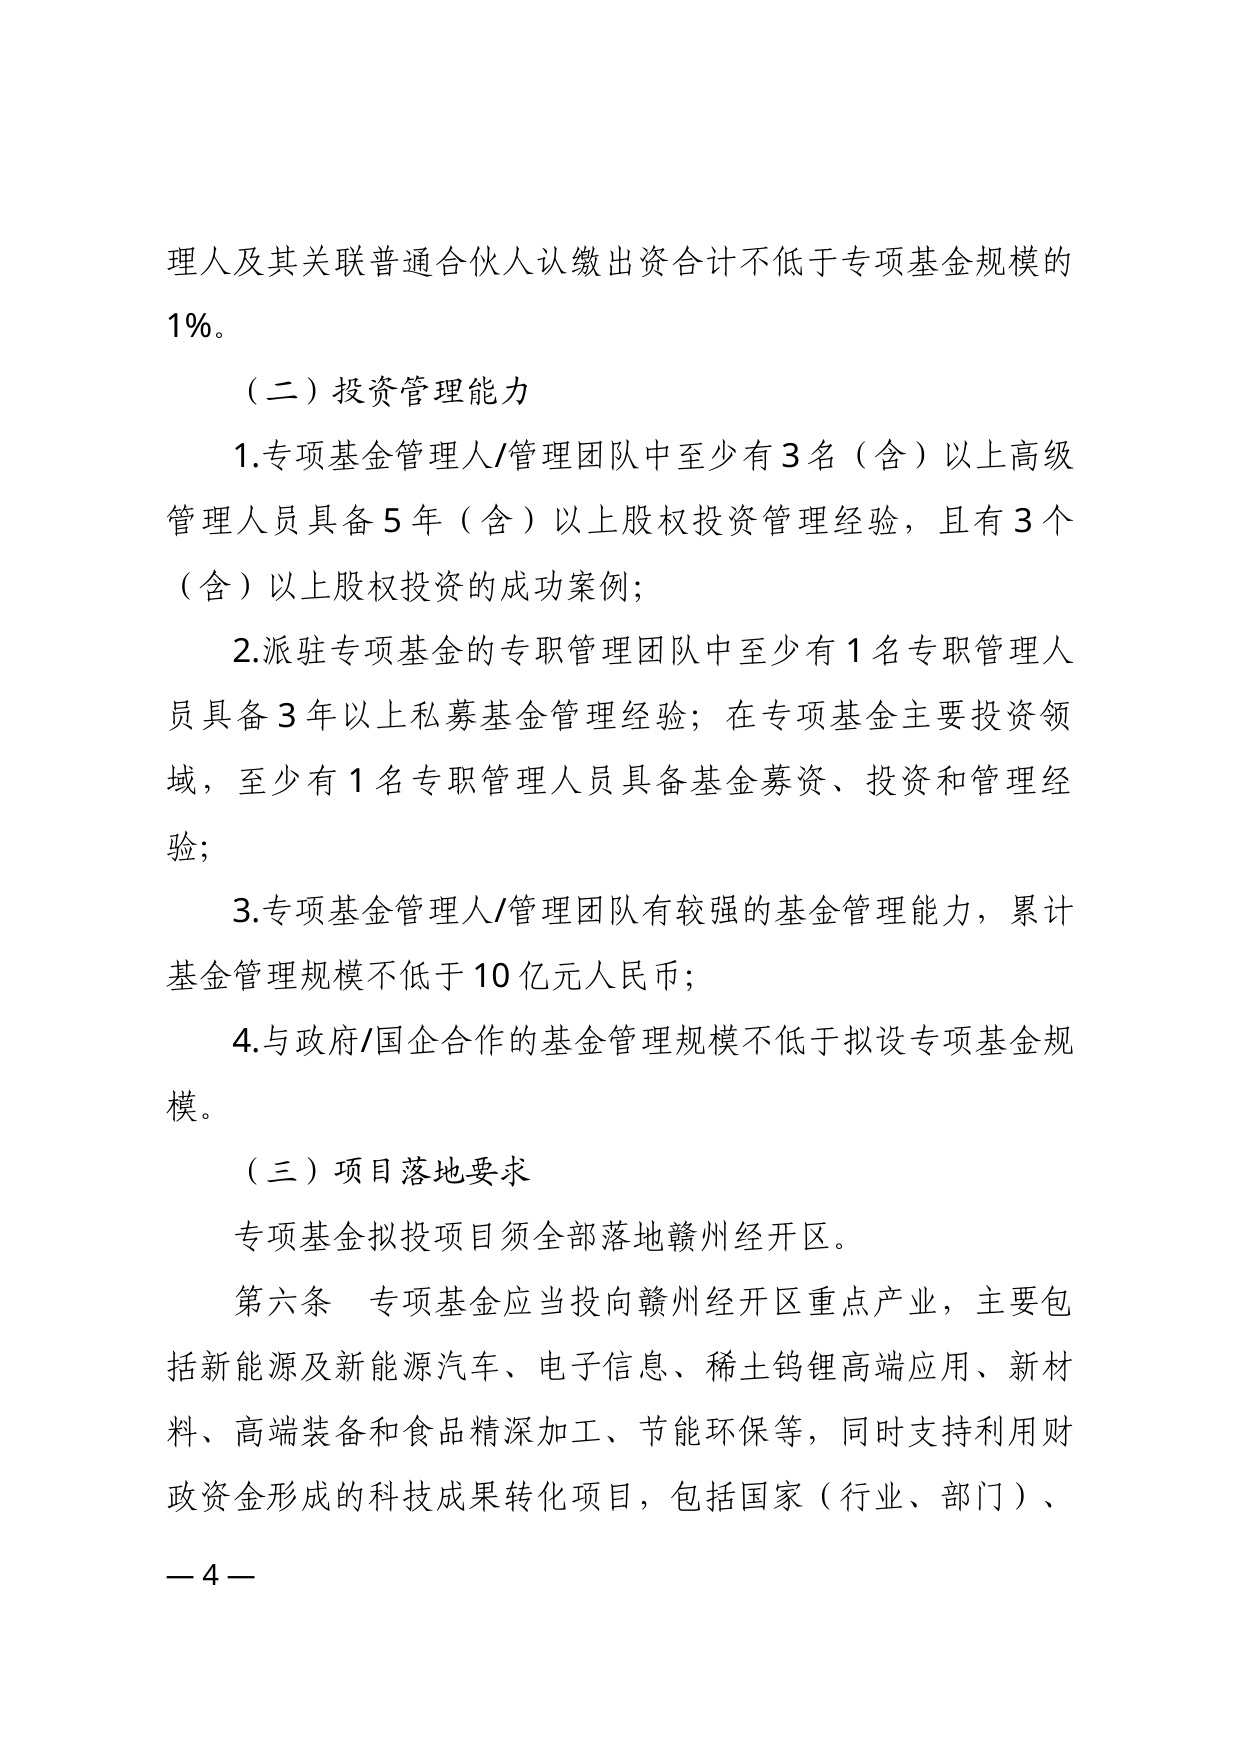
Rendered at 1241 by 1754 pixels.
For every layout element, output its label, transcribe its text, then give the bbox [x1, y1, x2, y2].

list （二）投资管理能力 [165, 357, 1075, 422]
text 2.派驻专项基金的专职管理团队中至少有1名专职管理人员具备3年以上私募基金管理经验；在专项基金主要投资领域，至少有1名专职管理人员具备基金募资、投资和管理经验； [165, 617, 1075, 877]
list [165, 227, 1075, 357]
list 4.与政府/国企合作的基金管理规模不低于拟设专项基金规模。 [165, 1007, 1075, 1137]
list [165, 1267, 1075, 1527]
text 1.专项基金管理人/管理团队中至少有3名（含）以上高级管理人员具备5年（含）以上股权投资管理经验，且有3个（含）以上股权投资的成功案例； [165, 422, 1075, 617]
text 3.专项基金管理人/管理团队有较强的基金管理能力，累计基金管理规模不低于10亿元人民币； [165, 877, 1075, 1007]
list （三）项目落地要求 [165, 1137, 1075, 1202]
list 专项基金拟投项目须全部落地赣州经开区。 [165, 1202, 1075, 1267]
